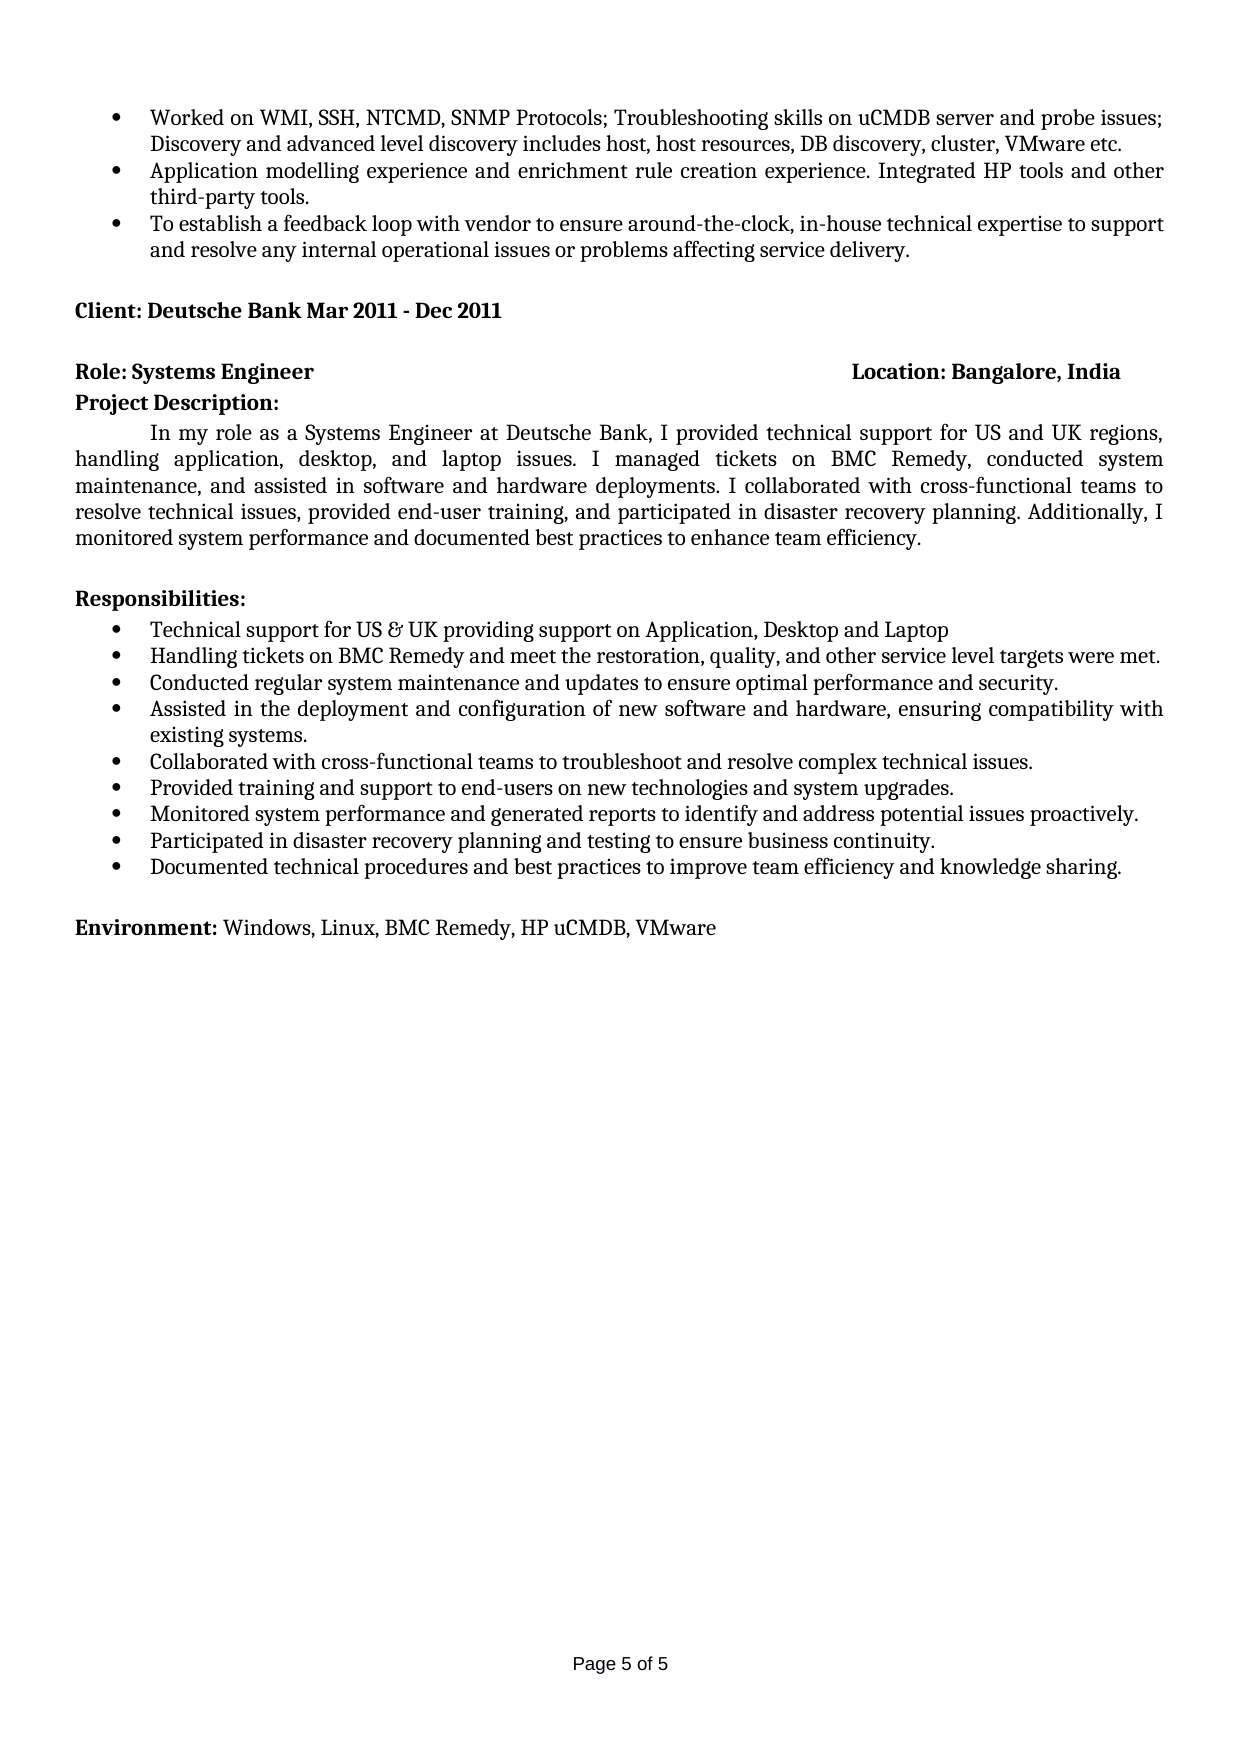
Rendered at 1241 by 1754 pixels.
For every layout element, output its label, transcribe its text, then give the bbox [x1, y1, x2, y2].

list Application modelling experience and enrichment rule creation experience. Integrated HP tools and other third-party tools. [112, 158, 1165, 210]
list To establish a feedback loop with vendor to ensure around-the-clock, in-house technical expertise to support and resolve any internal operational issues or problems affecting service delivery. [112, 210, 1165, 263]
text Role: Systems Engineer Location: Bangalore, India [75, 359, 1165, 385]
list Documented technical procedures and best practices to improve team efficiency and knowledge sharing. [112, 854, 1165, 880]
list Collaborated with cross-functional teams to troubleshoot and resolve complex technical issues. [112, 748, 1165, 775]
text Project Description: [75, 389, 1165, 416]
list Assisted in the deployment and configuration of new software and hardware, ensuring compatibility with existing systems. [112, 696, 1165, 748]
list Provided training and support to end-users on new technologies and system upgrades. [112, 775, 1165, 801]
text Client: Deutsche Bank Mar 2011 - Dec 2011 [75, 298, 1165, 324]
list Participated in disaster recovery planning and testing to ensure business continuity. [112, 828, 1165, 854]
text In my role as a Systems Engineer at Deutsche Bank, I provided technical support for US and UK regions, handling application, desktop, and laptop issues. I managed tickets on BMC Remedy, conducted system maintenance, and assisted in software and hardware deployments. I collaborated with cross-functional teams to resolve technical issues, provided end-user training, and participated in disaster recovery planning. Additionally, I monitored system performance and documented best practices to enhance team efficiency. [75, 420, 1165, 552]
text Responsibilities: [75, 586, 1165, 613]
list Worked on WMI, SSH, NTCMD, SNMP Protocols; Troubleshooting skills on uCMDB server and probe issues; Discovery and advanced level discovery includes host, host resources, DB discovery, cluster, VMware etc. [112, 105, 1165, 158]
list Technical support for US & UK providing support on Application, Desktop and Laptop [112, 617, 1165, 643]
list Conducted regular system maintenance and updates to ensure optimal performance and security. [112, 669, 1165, 696]
list Monitored system performance and generated reports to identify and address potential issues proactively. [112, 801, 1165, 828]
text Environment: Windows, Linux, BMC Remedy, HP uCMDB, VMware [75, 915, 1165, 941]
list Handling tickets on BMC Remedy and meet the restoration, quality, and other service level targets were met. [112, 643, 1165, 669]
